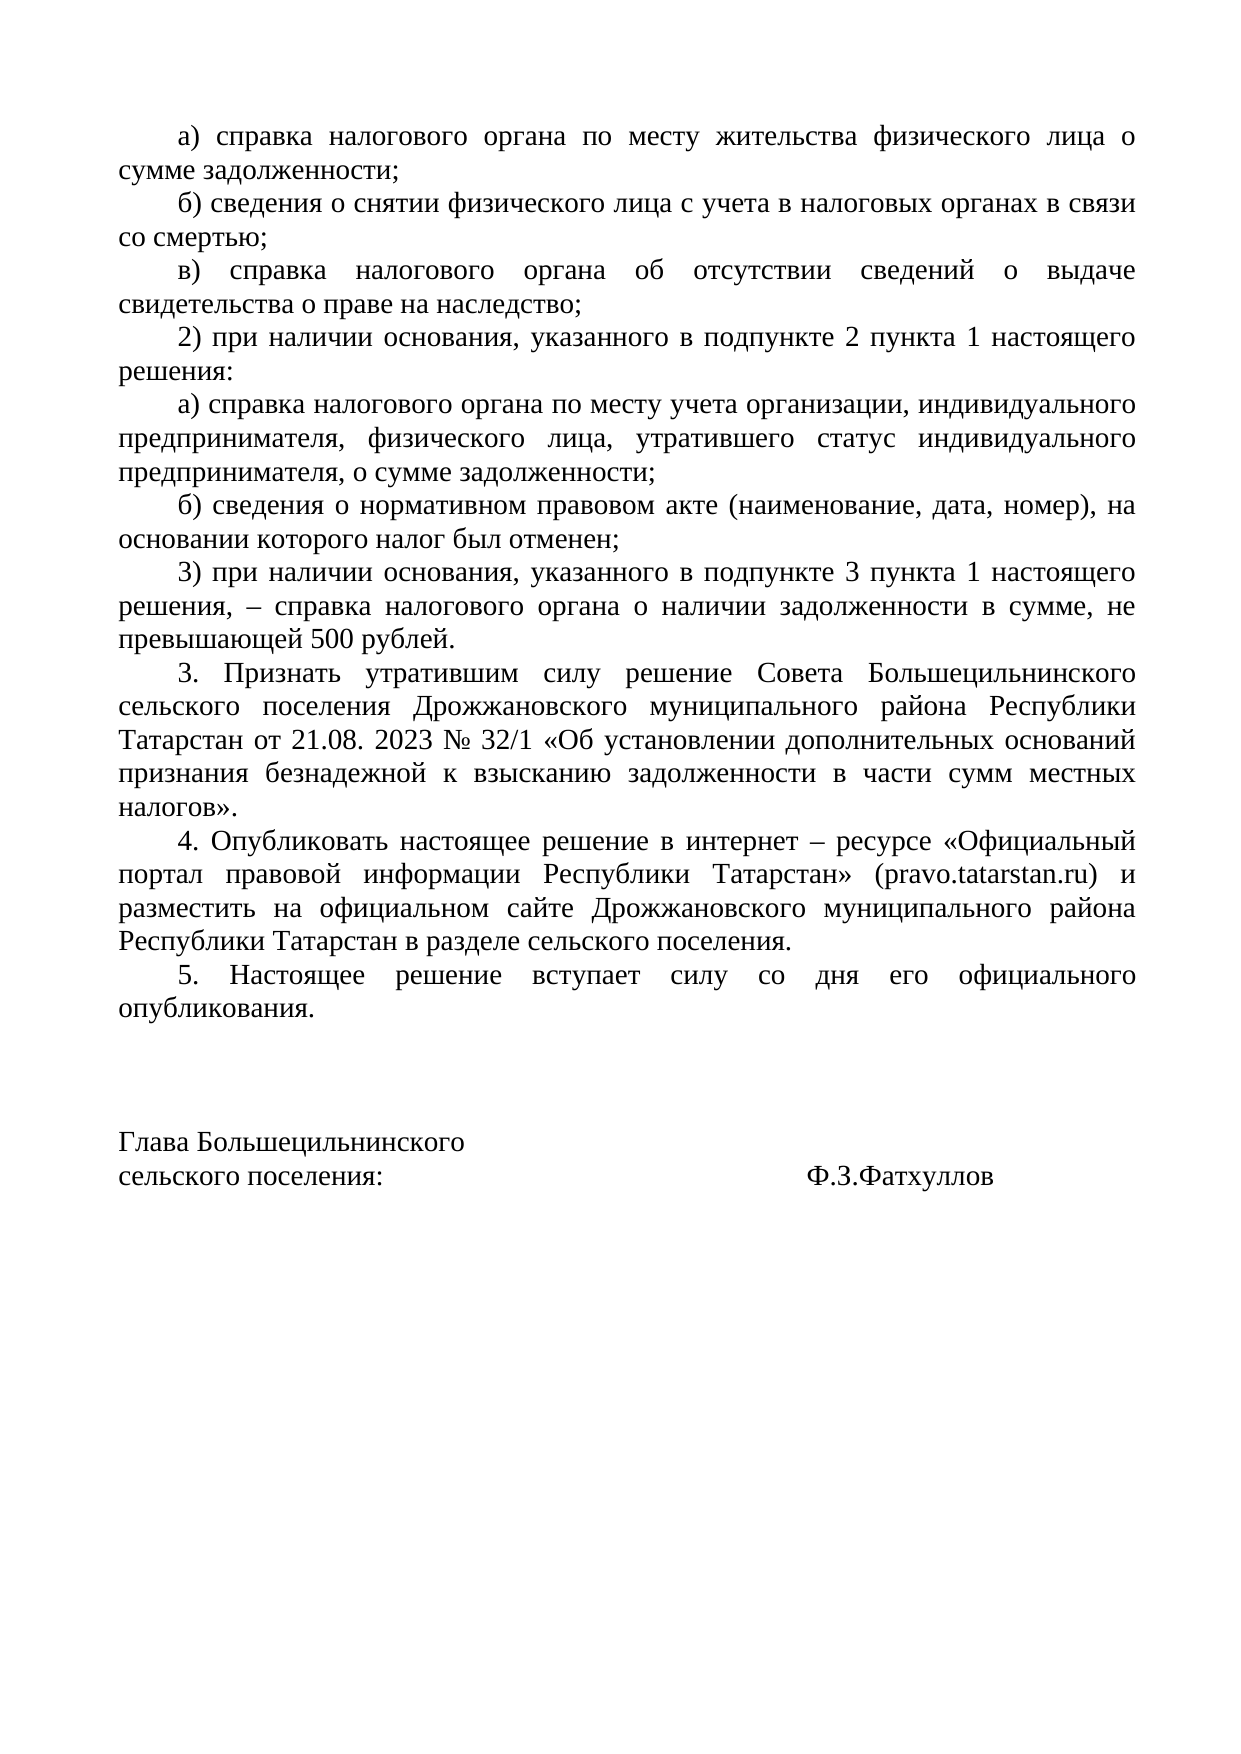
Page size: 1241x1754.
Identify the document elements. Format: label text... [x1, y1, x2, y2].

text 2) при наличии основания, указанного в подпункте 2 пункта 1 настоящего решения: [118, 319, 1137, 387]
text 3. Признать утратившим силу решение Совета Большецильнинского сельского поселения Дрожжановского муниципального района Республики Татарстан от 21.08. 2023 № 32/1 «Об установлении дополнительных оснований признания безнадежной к взысканию задолженности в части сумм местных налогов». [118, 655, 1137, 823]
text а) справка налогового органа по месту жительства физического лица о сумме задолженности; [118, 118, 1137, 185]
text а) справка налогового органа по месту учета организации, индивидуального предпринимателя, физического лица, утратившего статус индивидуального предпринимателя, о сумме задолженности; [118, 387, 1137, 487]
text сельского поселения: Ф.З.Фатхуллов [118, 1158, 1137, 1192]
text 5. Настоящее решение вступает силу со дня его официального опубликования. [118, 957, 1137, 1024]
text в) справка налогового органа об отсутствии сведений о выдаче свидетельства о праве на наследство; [118, 252, 1137, 319]
text 4. Опубликовать настоящее решение в интернет – ресурсе «Официальный портал правовой информации Республики Татарстан» (pravo.tatarstan.ru) и разместить на официальном сайте Дрожжановского муниципального района Республики Татарстан в разделе сельского поселения. [118, 823, 1137, 957]
text б) сведения о нормативном правовом акте (наименование, дата, номер), на основании которого налог был отменен; [118, 487, 1137, 554]
text Глава Большецильнинского [118, 1124, 1137, 1158]
text б) сведения о снятии физического лица с учета в налоговых органах в связи со смертью; [118, 185, 1137, 252]
text 3) при наличии основания, указанного в подпункте 3 пункта 1 настоящего решения, – справка налогового органа о наличии задолженности в сумме, не превышающей 500 рублей. [118, 554, 1137, 655]
